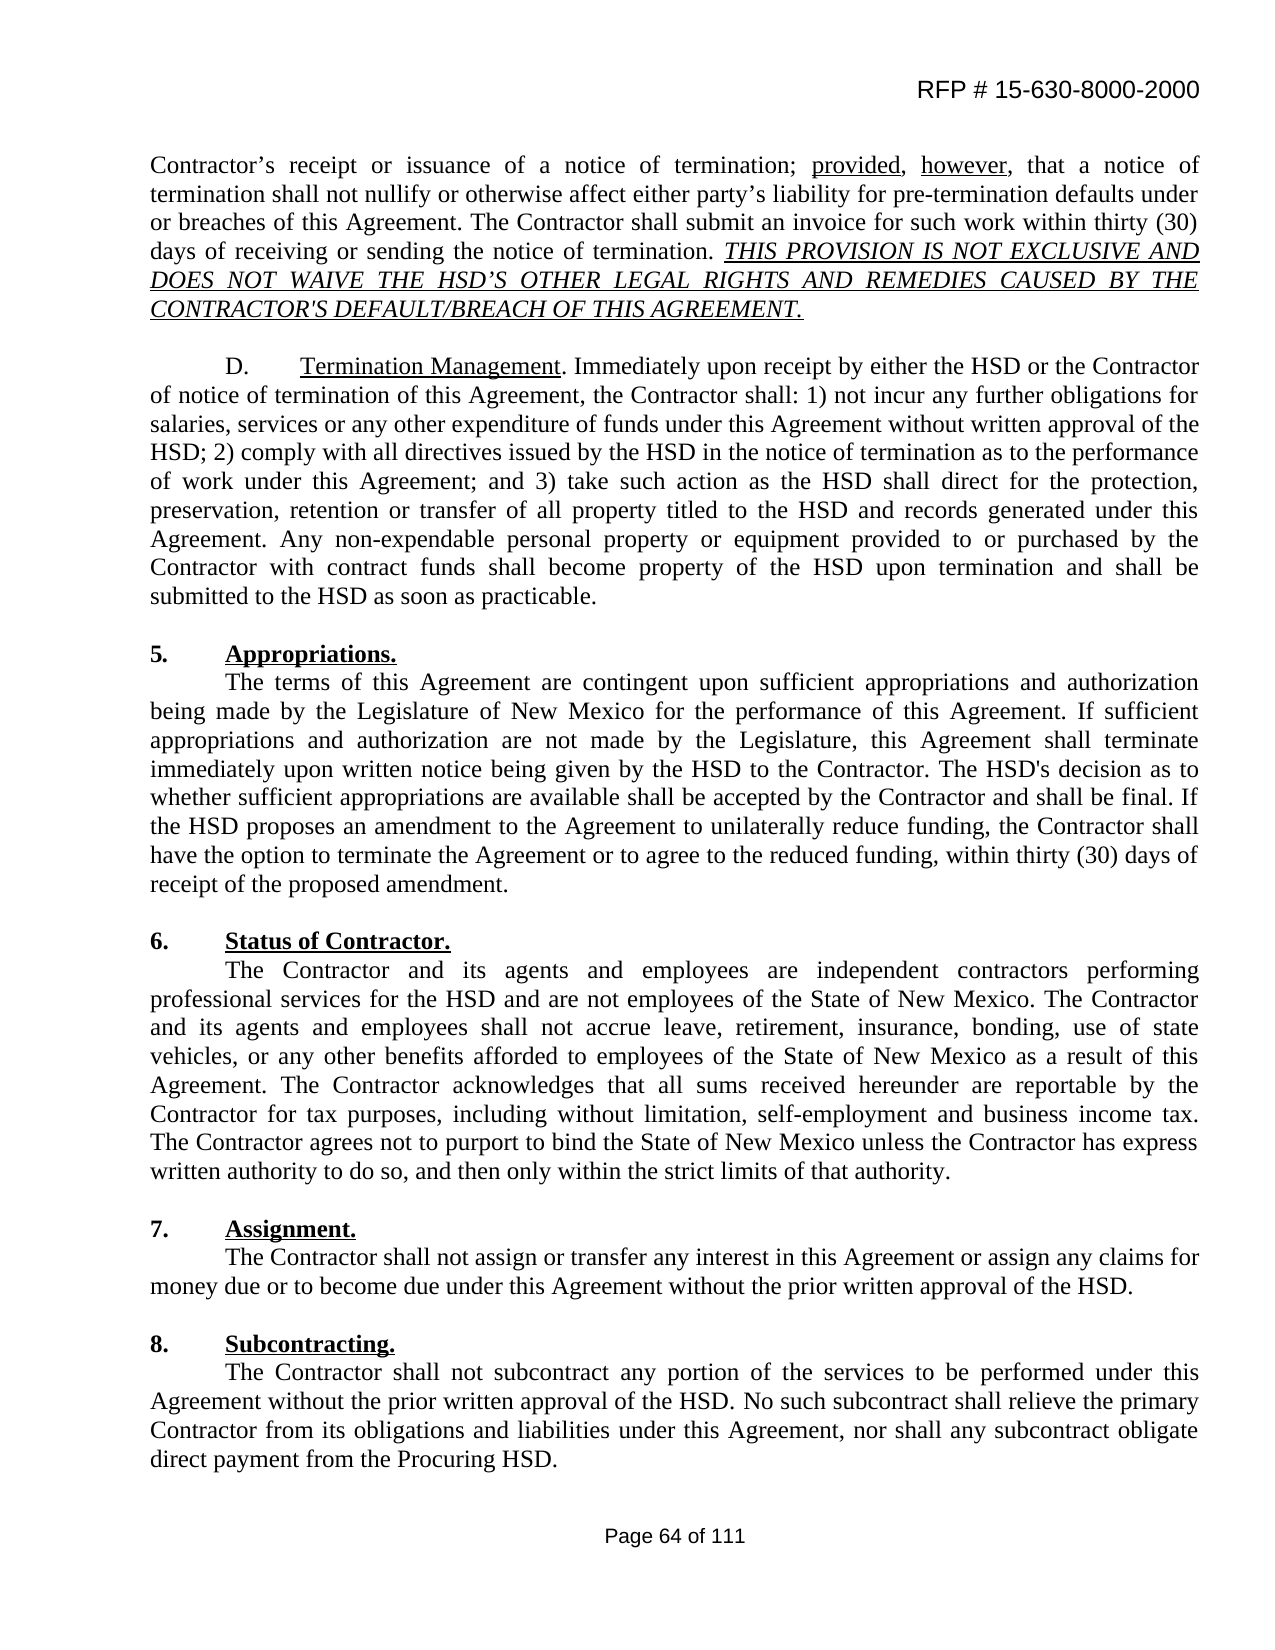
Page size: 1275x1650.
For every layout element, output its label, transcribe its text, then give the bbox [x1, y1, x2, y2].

text 5. Appropriations. [150, 639, 1200, 667]
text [150, 150, 1200, 322]
text The Contractor shall not subcontract any portion of the services to be performed under this Agreement without the prior written approval of the HSD. No such subcontract shall relieve the primary Contractor from its obligations and liabilities under this Agreement, nor shall any subcontract obligate direct payment from the Procuring HSD. [150, 1357, 1200, 1472]
text D. Termination Management. Immediately upon receipt by either the HSD or the Contractor of notice of termination of this Agreement, the Contractor shall: 1) not incur any further obligations for salaries, services or any other expenditure of funds under this Agreement without written approval of the HSD; 2) comply with all directives issued by the HSD in the notice of termination as to the performance of work under this Agreement; and 3) take such action as the HSD shall direct for the protection, preservation, retention or transfer of all property titled to the HSD and records generated under this Agreement. Any non-expendable personal property or equipment provided to or purchased by the Contractor with contract funds shall become property of the HSD upon termination and shall be submitted to the HSD as soon as practicable. [150, 351, 1200, 610]
text 7. Assignment. [150, 1214, 1200, 1242]
text 8. Subcontracting. [150, 1329, 1200, 1357]
text The terms of this Agreement are contingent upon sufficient appropriations and authorization being made by the Legislature of New Mexico for the performance of this Agreement. If sufficient appropriations and authorization are not made by the Legislature, this Agreement shall terminate immediately upon written notice being given by the HSD to the Contractor. The HSD's decision as to whether sufficient appropriations are available shall be accepted by the Contractor and shall be final. If the HSD proposes an amendment to the Agreement to unilaterally reduce funding, the Contractor shall have the option to terminate the Agreement or to agree to the reduced funding, within thirty (30) days of receipt of the proposed amendment. [150, 667, 1200, 897]
text 6. Status of Contractor. [150, 926, 1200, 955]
text The Contractor shall not assign or transfer any interest in this Agreement or assign any claims for money due or to become due under this Agreement without the prior written approval of the HSD. [150, 1242, 1200, 1300]
text The Contractor and its agents and employees are independent contractors performing professional services for the HSD and are not employees of the State of New Mexico. The Contractor and its agents and employees shall not accrue leave, retirement, insurance, bonding, use of state vehicles, or any other benefits afforded to employees of the State of New Mexico as a result of this Agreement. The Contractor acknowledges that all sums received hereunder are reportable by the Contractor for tax purposes, including without limitation, self-employment and business income tax. The Contractor agrees not to purport to bind the State of New Mexico unless the Contractor has express written authority to do so, and then only within the strict limits of that authority. [150, 955, 1200, 1185]
